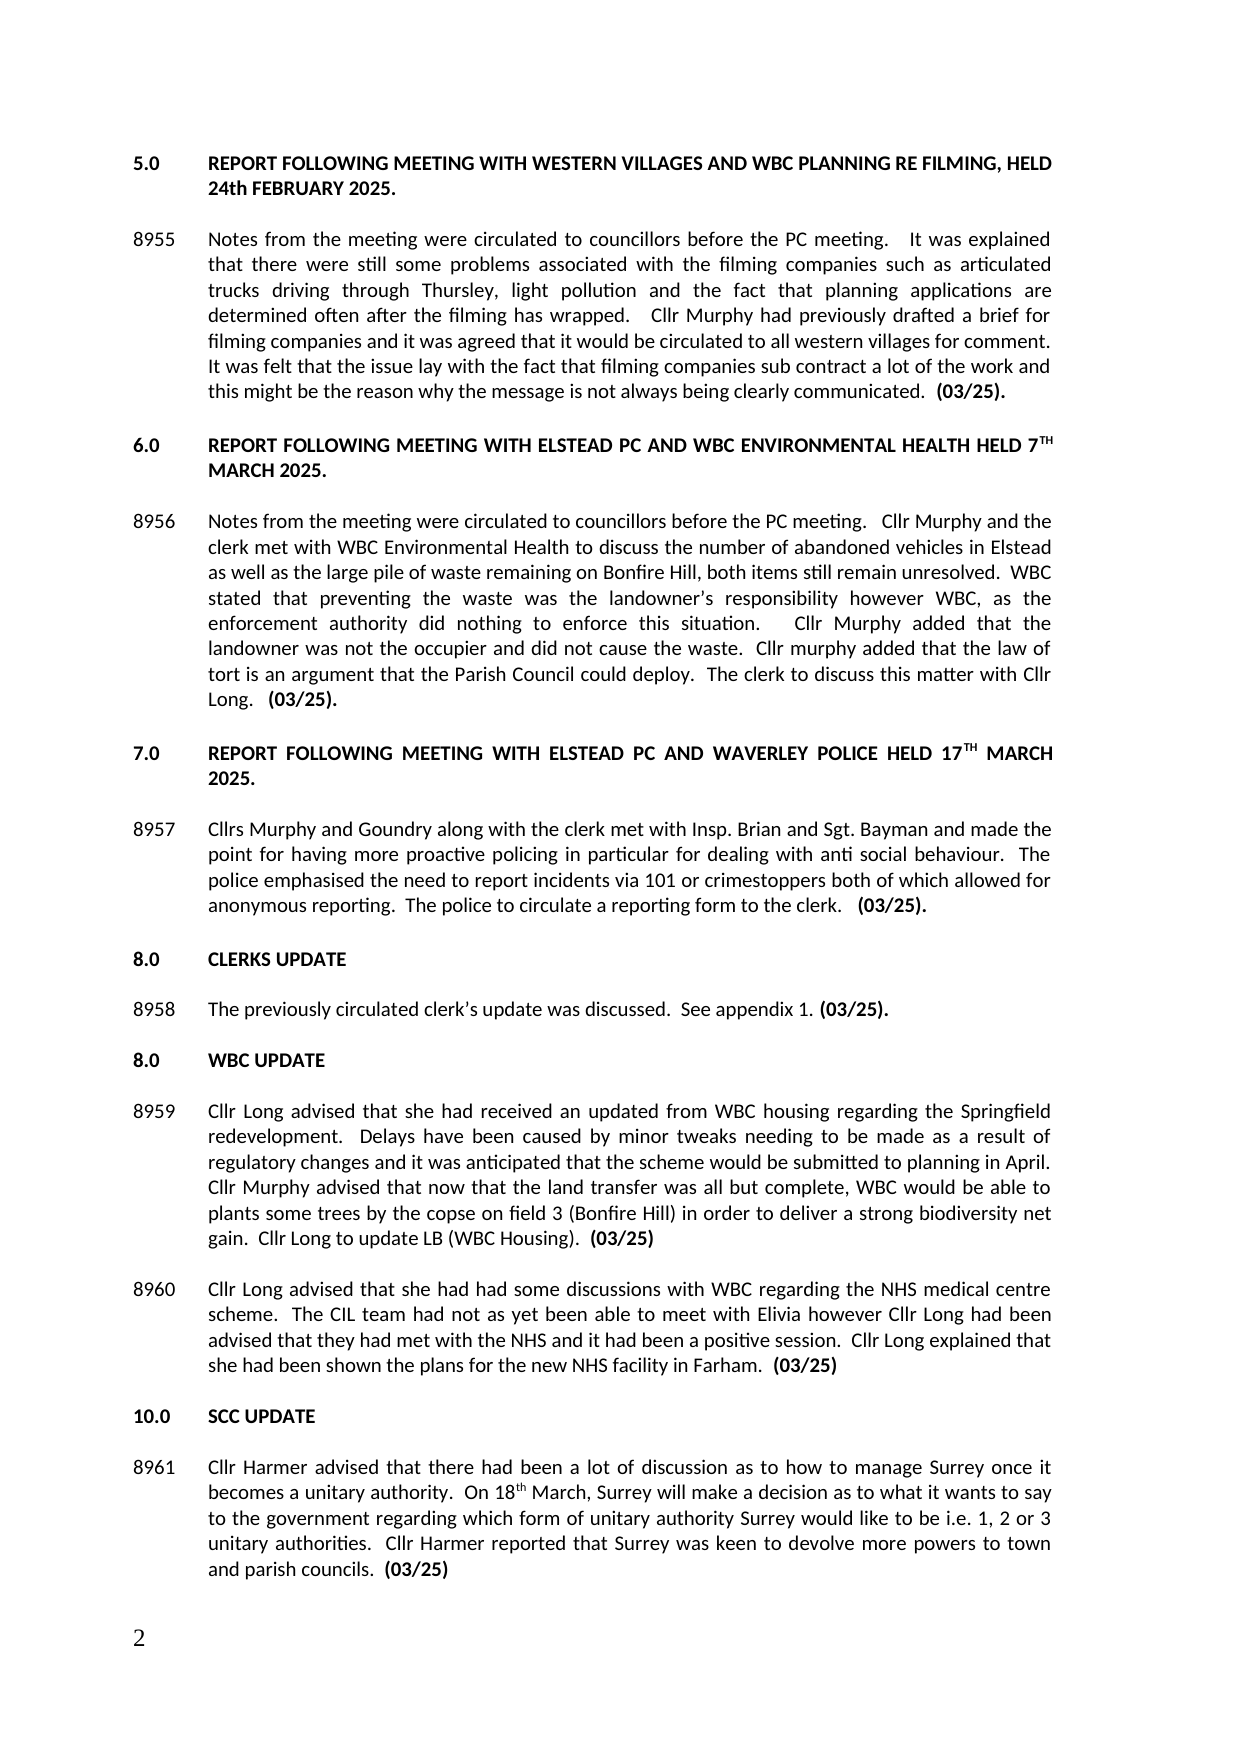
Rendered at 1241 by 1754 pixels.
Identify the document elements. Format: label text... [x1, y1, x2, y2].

text 6.0 REPORT FOLLOWING MEETING WITH ELSTEAD PC AND WBC ENVIRONMENTAL HEALTH HELD 7TH MARCH 2025. [133, 432, 1053, 483]
text 8960 Cllr Long advised that she had had some discussions with WBC regarding the NHS medical centre scheme. The CIL team had not as yet been able to meet with Elivia however Cllr Long had been advised that they had met with the NHS and it had been a positive session. Cllr Long explained that she had been shown the plans for the new NHS facility in Farham. (03/25) [133, 1276, 1053, 1378]
text 8955 Notes from the meeting were circulated to councillors before the PC meeting. It was explained that there were still some problems associated with the filming companies such as articulated trucks driving through Thursley, light pollution and the fact that planning applications are determined often after the filming has wrapped. Cllr Murphy had previously drafted a brief for filming companies and it was agreed that it would be circulated to all western villages for comment. It was felt that the issue lay with the fact that filming companies sub contract a lot of the work and this might be the reason why the message is not always being clearly communicated. (03/25). [133, 226, 1053, 404]
text 8958 The previously circulated clerk’s update was discussed. See appendix 1. (03/25). [133, 997, 1053, 1022]
text 8.0 WBC UPDATE [133, 1047, 1053, 1073]
text 5.0 REPORT FOLLOWING MEETING WITH WESTERN VILLAGES AND WBC PLANNING RE FILMING, HELD 24th FEBRUARY 2025. [133, 150, 1053, 201]
text 8.0 CLERKS UPDATE [133, 946, 1053, 971]
text 8959 Cllr Long advised that she had received an updated from WBC housing regarding the Springfield redevelopment. Delays have been caused by minor tweaks needing to be made as a result of regulatory changes and it was anticipated that the scheme would be submitted to planning in April. Cllr Murphy advised that now that the land transfer was all but complete, WBC would be able to plants some trees by the copse on field 3 (Bonfire Hill) in order to deliver a strong biodiversity net gain. Cllr Long to update LB (WBC Housing). (03/25) [133, 1098, 1053, 1251]
text 10.0 SCC UPDATE [133, 1403, 1053, 1429]
text 7.0 REPORT FOLLOWING MEETING WITH ELSTEAD PC AND WAVERLEY POLICE HELD 17TH MARCH 2025. [133, 740, 1053, 791]
text 8961 Cllr Harmer advised that there had been a lot of discussion as to how to manage Surrey once it becomes a unitary authority. On 18th March, Surrey will make a decision as to what it wants to say to the government regarding which form of unitary authority Surrey would like to be i.e. 1, 2 or 3 unitary authorities. Cllr Harmer reported that Surrey was keen to devolve more powers to town and parish councils. (03/25) [133, 1454, 1053, 1581]
text 8956 Notes from the meeting were circulated to councillors before the PC meeting. Cllr Murphy and the clerk met with WBC Environmental Health to discuss the number of abandoned vehicles in Elstead as well as the large pile of waste remaining on Bonfire Hill, both items still remain unresolved. WBC stated that preventing the waste was the landowner’s responsibility however WBC, as the enforcement authority did nothing to enforce this situation. Cllr Murphy added that the landowner was not the occupier and did not cause the waste. Cllr murphy added that the law of tort is an argument that the Parish Council could deploy. The clerk to discuss this matter with Cllr Long. (03/25). [133, 508, 1053, 712]
text 8957 Cllrs Murphy and Goundry along with the clerk met with Insp. Brian and Sgt. Bayman and made the point for having more proactive policing in particular for dealing with anti social behaviour. The police emphasised the need to report incidents via 101 or crimestoppers both of which allowed for anonymous reporting. The police to circulate a reporting form to the clerk. (03/25). [133, 816, 1053, 918]
